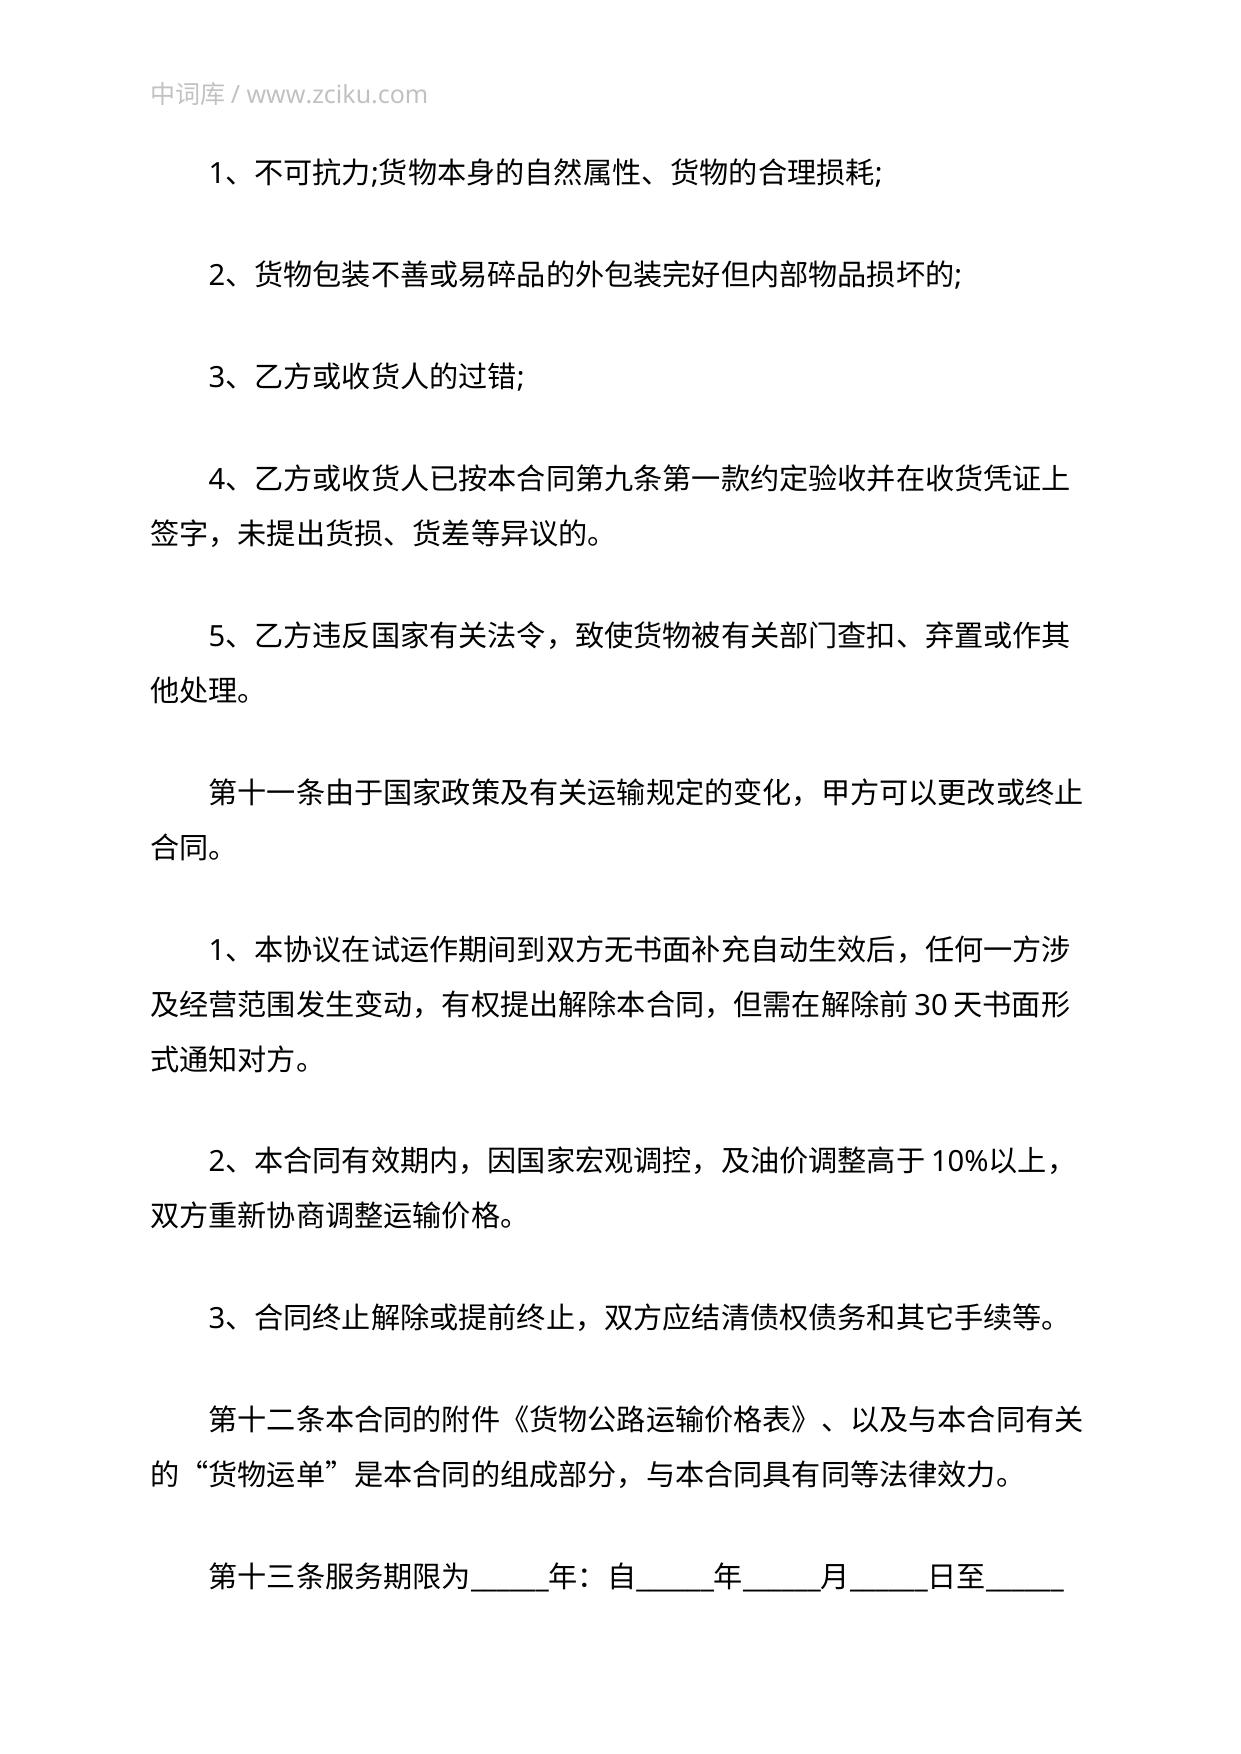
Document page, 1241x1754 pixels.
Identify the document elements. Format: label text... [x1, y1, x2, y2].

text 2、货物包装不善或易碎品的外包装完好但内部物品损坏的; [150, 252, 1090, 294]
text 第十一条由于国家政策及有关运输规定的变化，甲方可以更改或终止合同。 [150, 769, 1090, 867]
text 2、本合同有效期内，因国家宏观调控，及油价调整高于10%以上，双方重新协商调整运输价格。 [150, 1138, 1090, 1235]
text 5、乙方违反国家有关法令，致使货物被有关部门查扣、弃置或作其他处理。 [150, 613, 1090, 710]
text 3、合同终止解除或提前终止，双方应结清债权债务和其它手续等。 [150, 1295, 1090, 1337]
text 3、乙方或收货人的过错; [150, 354, 1090, 396]
text 1、不可抗力;货物本身的自然属性、货物的合理损耗; [150, 150, 1090, 192]
text 1、本协议在试运作期间到双方无书面补充自动生效后，任何一方涉及经营范围发生变动，有权提出解除本合同，但需在解除前30天书面形式通知对方。 [150, 926, 1090, 1078]
text 第十二条本合同的附件《货物公路运输价格表》、以及与本合同有关的“货物运单”是本合同的组成部分，与本合同具有同等法律效力。 [150, 1397, 1090, 1494]
text 4、乙方或收货人已按本合同第九条第一款约定验收并在收货凭证上签字，未提出货损、货差等异议的。 [150, 456, 1090, 553]
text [150, 1553, 1090, 1596]
